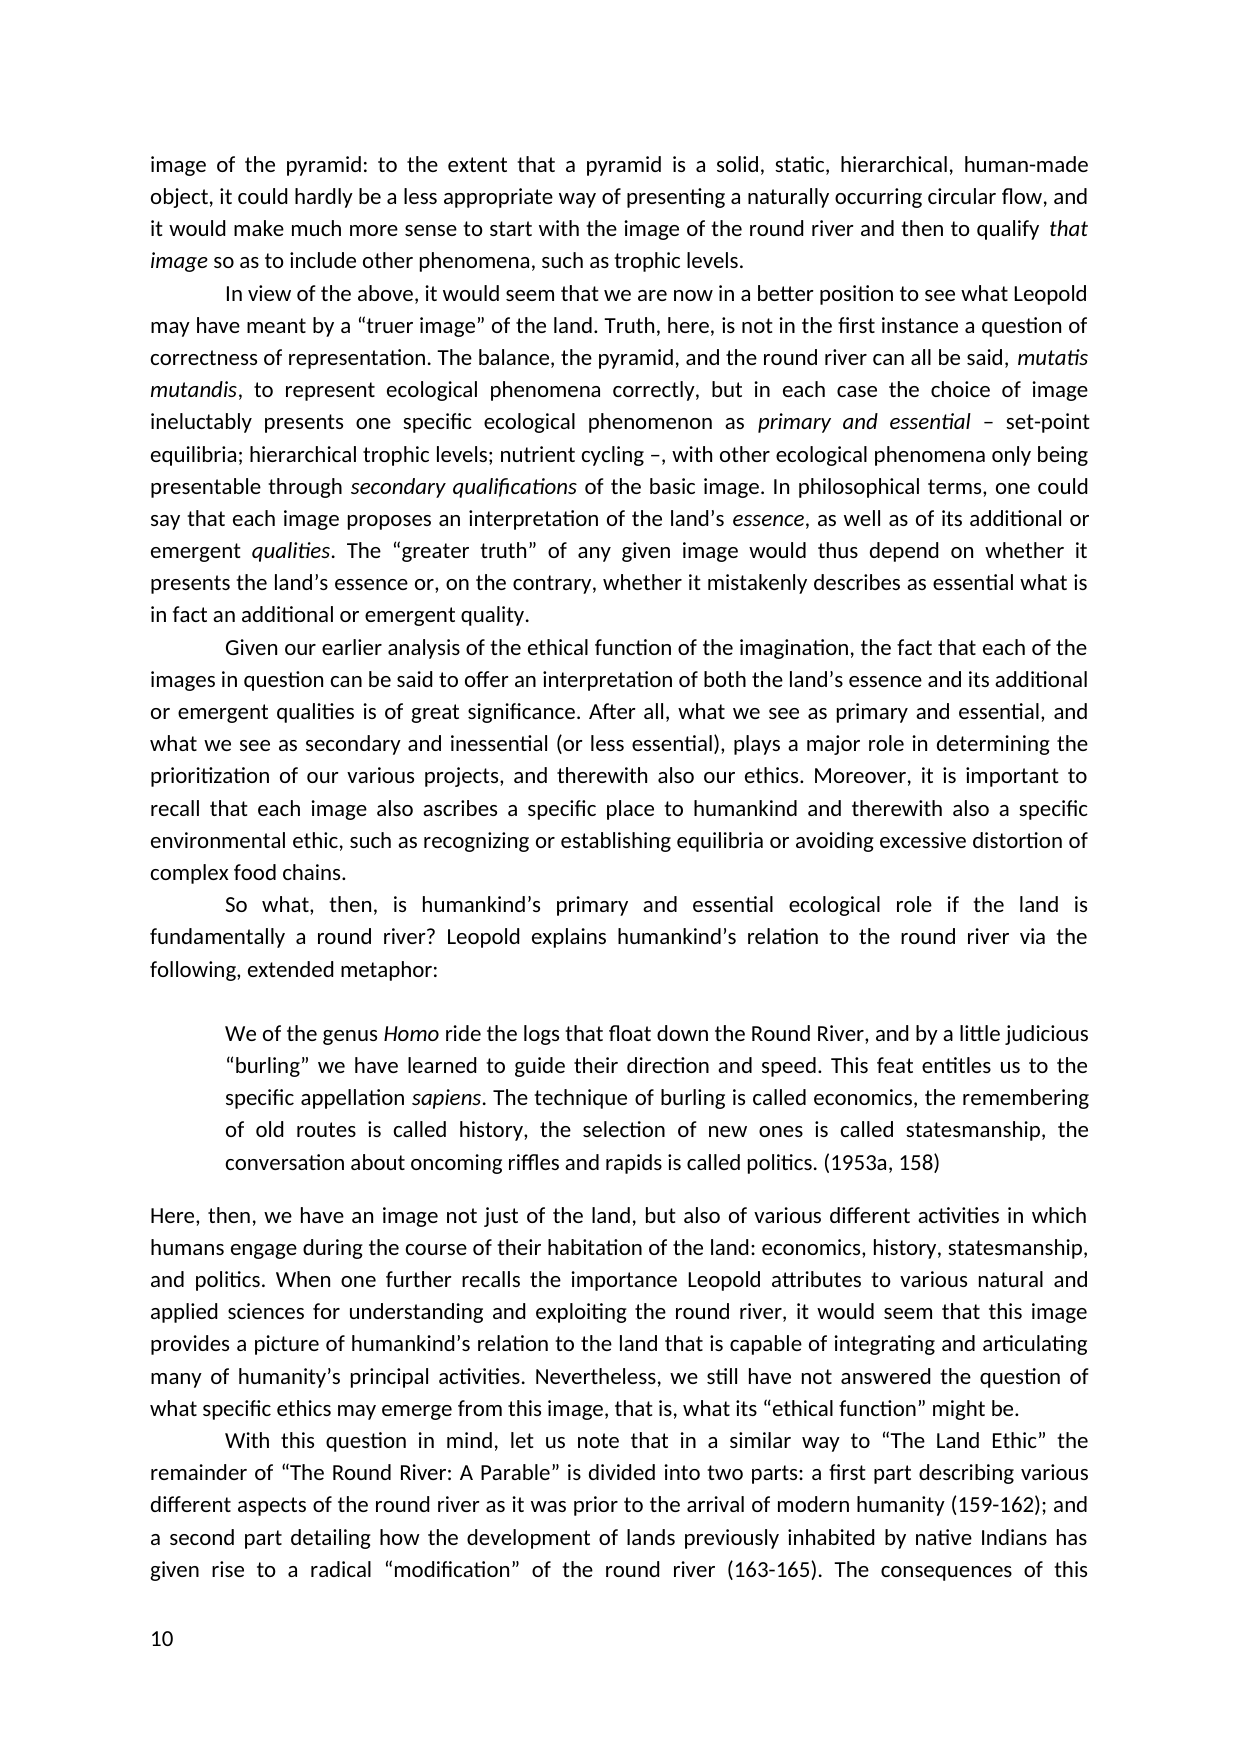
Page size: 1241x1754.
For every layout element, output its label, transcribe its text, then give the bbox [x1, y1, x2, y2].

text We of the genus Homo ride the logs that float down the Round River, and by a little judicious “burling” we have learned to guide their direction and speed. This feat entitles us to the specific appellation sapiens. The technique of burling is called economics, the remembering of old routes is called history, the selection of new ones is called statesmanship, the conversation about oncoming riffles and rapids is called politics. (1953a, 158) [225, 1019, 1090, 1176]
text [150, 1426, 1090, 1583]
text To summarize, the pyramid presents hierarchically structured trophic levels as the primary ecological phenomenon, with the flow of nutrients around the pyramid and the oscillations in the relative numbers of organisms attributed the role of secondary phenomena to be described, if at all, via qualifications of the basic pyramidal structure. If, on the other hand, set-point equilibria or nutrient cycling were the primary ecological phenomenon, it would make sense to depict the land as either a balance or a round river and then to qualify that image. Indeed, if the primary ecological phenomenon were deemed to be, say, nutrient cycling, it would be quite absurd to settle on the image of the pyramid: to the extent that a pyramid is a solid, static, hierarchical, human-made object, it could hardly be a less appropriate way of presenting a naturally occurring circular flow, and it would make much more sense to start with the image of the round river and then to qualify that image so as to include other phenomena, such as trophic levels. [150, 150, 1090, 274]
text Here, then, we have an image not just of the land, but also of various different activities in which humans engage during the course of their habitation of the land: economics, history, statesmanship, and politics. When one further recalls the importance Leopold attributes to various natural and applied sciences for understanding and exploiting the round river, it would seem that this image provides a picture of humankind’s relation to the land that is capable of integrating and articulating many of humanity’s principal activities. Nevertheless, we still have not answered the question of what specific ethics may emerge from this image, that is, what its “ethical function” might be. [150, 1201, 1090, 1422]
text Given our earlier analysis of the ethical function of the imagination, the fact that each of the images in question can be said to offer an interpretation of both the land’s essence and its additional or emergent qualities is of great significance. After all, what we see as primary and essential, and what we see as secondary and inessential (or less essential), plays a major role in determining the prioritization of our various projects, and therewith also our ethics. Moreover, it is important to recall that each image also ascribes a specific place to humankind and therewith also a specific environmental ethic, such as recognizing or establishing equilibria or avoiding excessive distortion of complex food chains. [150, 633, 1090, 886]
text So what, then, is humankind’s primary and essential ecological role if the land is fundamentally a round river? Leopold explains humankind’s relation to the round river via the following, extended metaphor: [150, 890, 1090, 983]
text In view of the above, it would seem that we are now in a better position to see what Leopold may have meant by a “truer image” of the land. Truth, here, is not in the first instance a question of correctness of representation. The balance, the pyramid, and the round river can all be said, mutatis mutandis, to represent ecological phenomena correctly, but in each case the choice of image ineluctably presents one specific ecological phenomenon as primary and essential – set-point equilibria; hierarchical trophic levels; nutrient cycling –, with other ecological phenomena only being presentable through secondary qualifications of the basic image. In philosophical terms, one could say that each image proposes an interpretation of the land’s essence, as well as of its additional or emergent qualities. The “greater truth” of any given image would thus depend on whether it presents the land’s essence or, on the contrary, whether it mistakenly describes as essential what is in fact an additional or emergent quality. [150, 279, 1090, 629]
